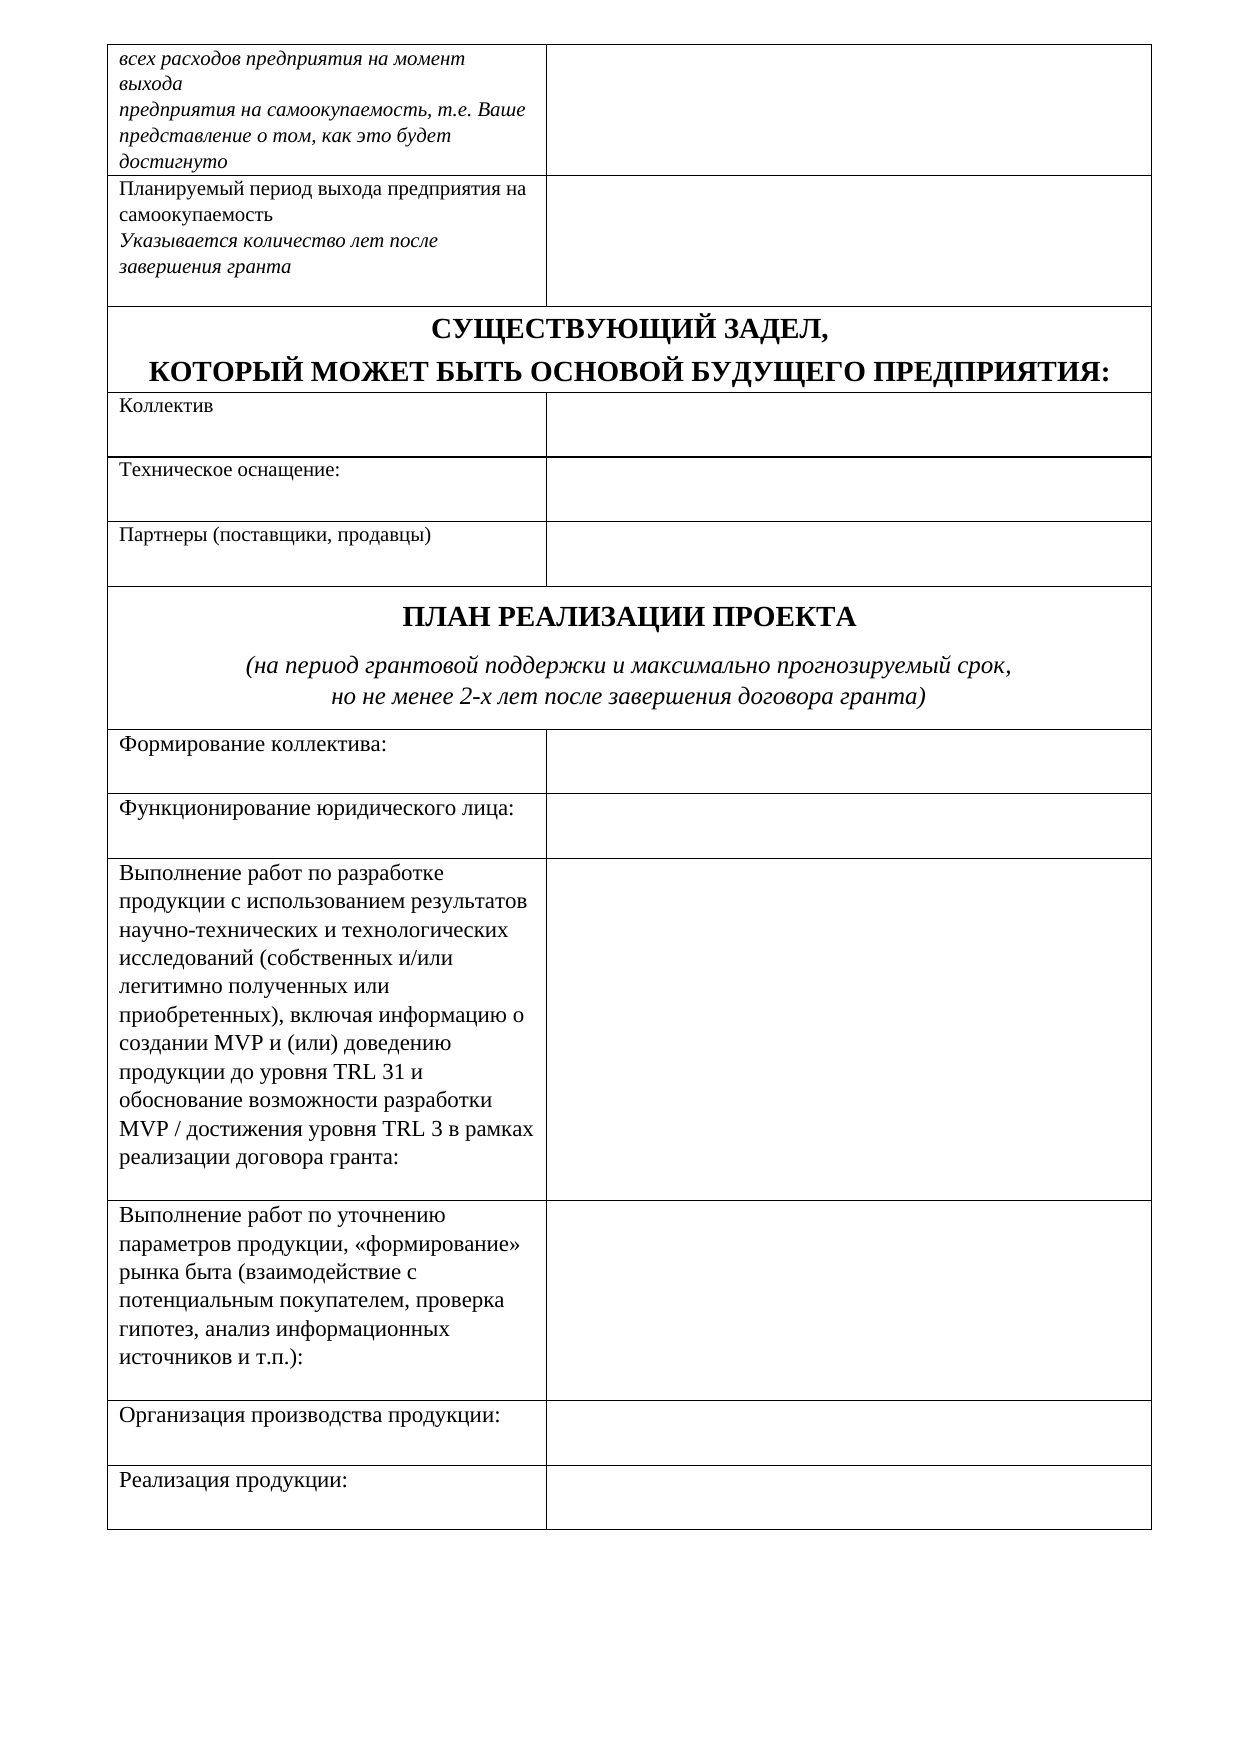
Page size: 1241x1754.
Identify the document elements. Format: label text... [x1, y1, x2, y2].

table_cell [108, 45, 546, 175]
table_cell [547, 393, 1151, 456]
table_cell Выполнение работ по разработке продукции с использованием результатов научно-технических и технологических исследований (собственных и/или легитимно полученных или приобретенных), включая информацию о создании MVP и (или) доведению продукции до уровня TRL 31 и обоснование возможности разработки MVP / достижения уровня TRL 3 в рамках реализации договора гранта: [108, 859, 546, 1200]
table_cell Выполнение работ по уточнению параметров продукции, «формирование» рынка быта (взаимодействие с потенциальным покупателем, проверка гипотез, анализ информационных источников и т.п.): [108, 1201, 546, 1400]
table_cell [547, 1201, 1151, 1400]
table_cell Партнеры (поставщики, продавцы) [108, 522, 546, 586]
table_cell Функционирование юридического лица: [108, 794, 546, 858]
table_cell Планируемый период выхода предприятия на самоокупаемость Указывается количество лет после завершения гранта [108, 176, 546, 306]
table_cell Коллектив [108, 393, 546, 456]
table_cell СУЩЕСТВУЮЩИЙ ЗАДЕЛ, КОТОРЫЙ МОЖЕТ БЫТЬ ОСНОВОЙ БУДУЩЕГО ПРЕДПРИЯТИЯ: [108, 307, 1151, 392]
table_cell [547, 730, 1151, 793]
table_cell Техническое оснащение: [108, 458, 546, 521]
table_cell [547, 45, 1151, 175]
table_cell [547, 176, 1151, 306]
table_cell [547, 1466, 1151, 1529]
table_cell [547, 859, 1151, 1200]
table_cell Реализация продукции: [108, 1466, 546, 1529]
table_cell ПЛАН РЕАЛИЗАЦИИ ПРОЕКТА (на период грантовой поддержки и максимально прогнозируемый срок, но не менее 2-х лет после завершения договора гранта) [108, 587, 1151, 729]
table_cell [547, 458, 1151, 521]
table_cell [547, 1401, 1151, 1465]
table_cell Организация производства продукции: [108, 1401, 546, 1465]
table_cell [547, 794, 1151, 858]
table_cell [547, 522, 1151, 586]
table_cell Формирование коллектива: [108, 730, 546, 793]
